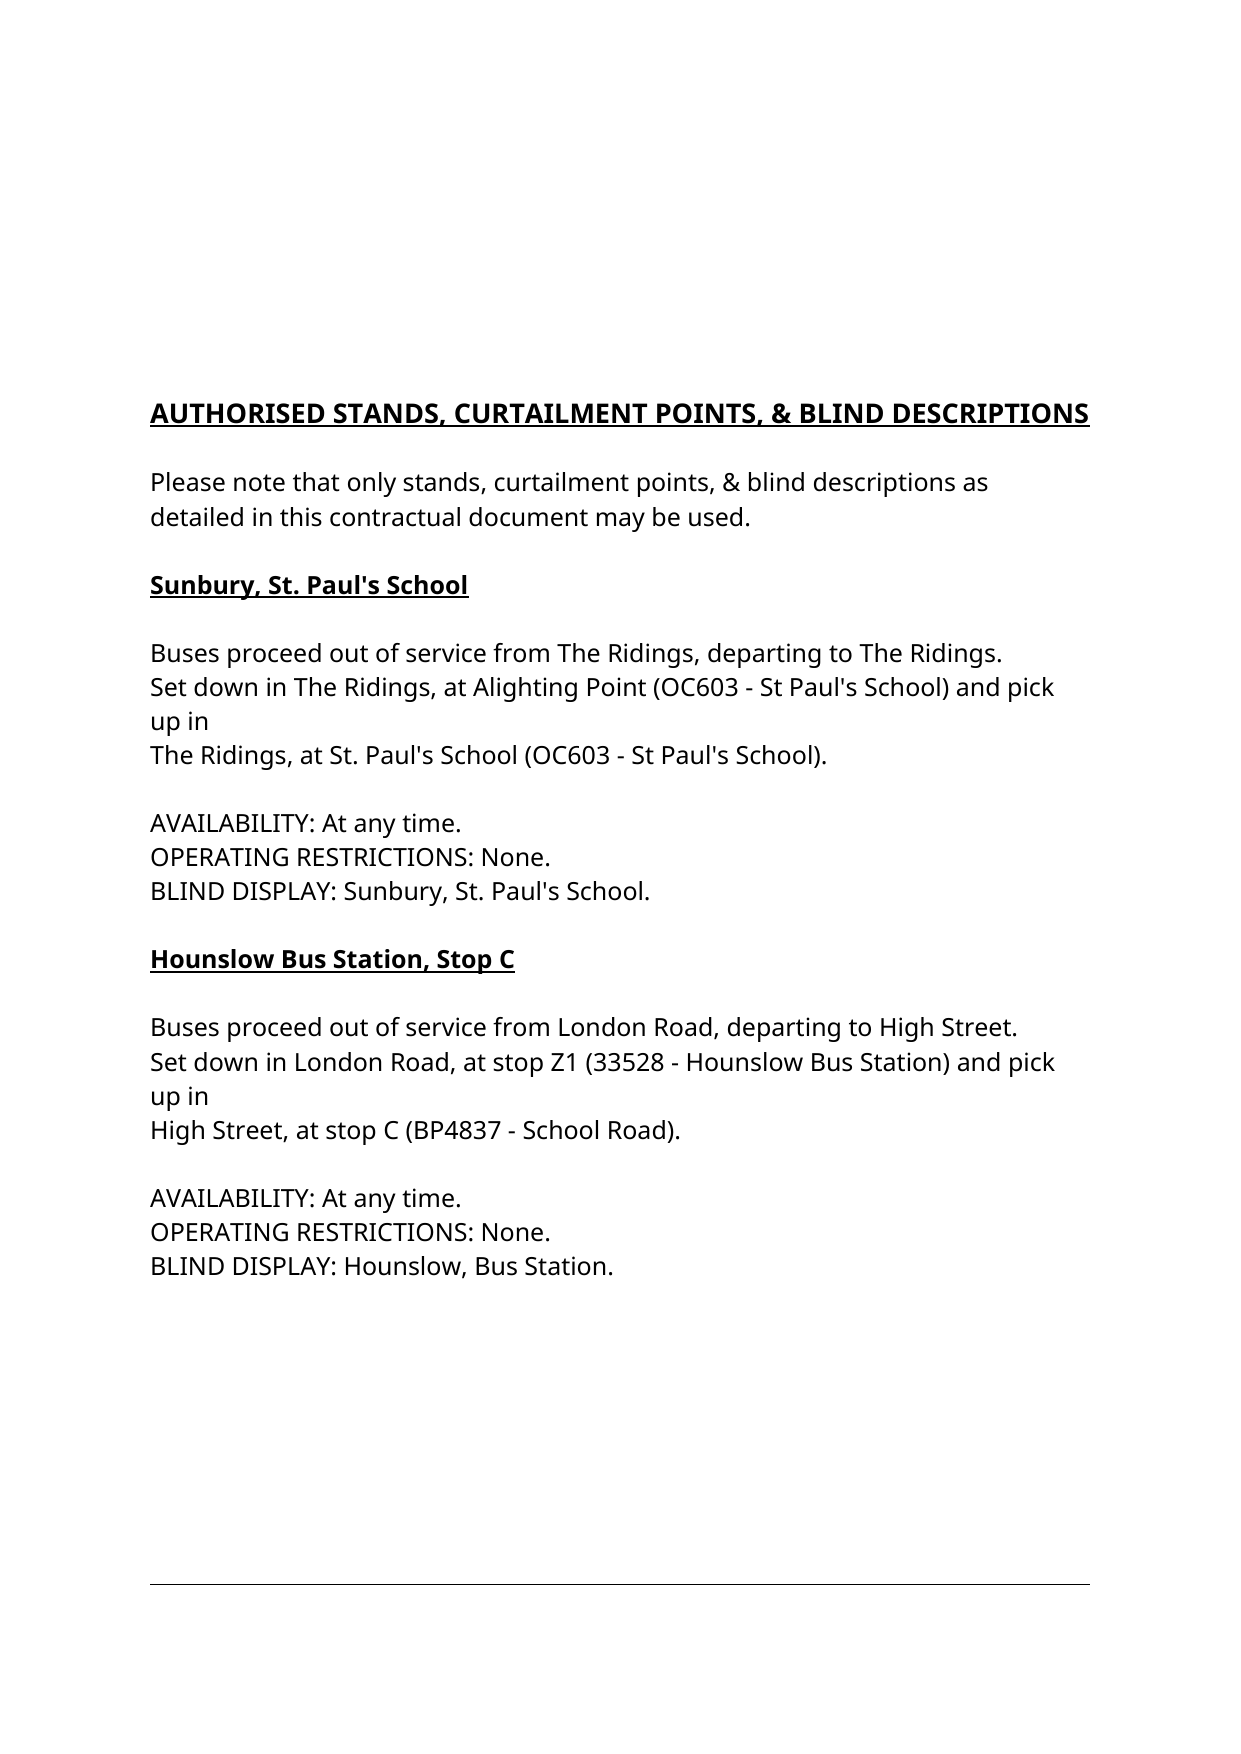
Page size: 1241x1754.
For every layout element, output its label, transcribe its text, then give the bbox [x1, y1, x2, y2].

text Buses proceed out of service from London Road, departing to High Street. [150, 1010, 1090, 1044]
text BLIND DISPLAY: Sunbury, St. Paul's School. [150, 874, 1090, 908]
text High Street, at stop C (BP4837 - School Road). [150, 1112, 1090, 1146]
text AVAILABILITY: At any time. [150, 806, 1090, 840]
text Set down in London Road, at stop Z1 (33528 - Hounslow Bus Station) and pick up in [150, 1044, 1090, 1112]
text OPERATING RESTRICTIONS: None. [150, 840, 1090, 874]
text OPERATING RESTRICTIONS: None. [150, 1214, 1090, 1248]
text Hounslow Bus Station, Stop C [150, 942, 1090, 976]
text Sunbury, St. Paul's School [150, 567, 1090, 601]
text AUTHORISED STANDS, CURTAILMENT POINTS, & BLIND DESCRIPTIONS [150, 394, 1090, 425]
text Set down in The Ridings, at Alighting Point (OC603 - St Paul's School) and pick up in [150, 669, 1090, 738]
text BLIND DISPLAY: Hounslow, Bus Station. [150, 1248, 1090, 1283]
text Buses proceed out of service from The Ridings, departing to The Ridings. [150, 635, 1090, 669]
text AVAILABILITY: At any time. [150, 1180, 1090, 1214]
text Please note that only stands, curtailment points, & blind descriptions as detailed in this contractual document may be used. [150, 465, 1090, 533]
text The Ridings, at St. Paul's School (OC603 - St Paul's School). [150, 738, 1090, 772]
